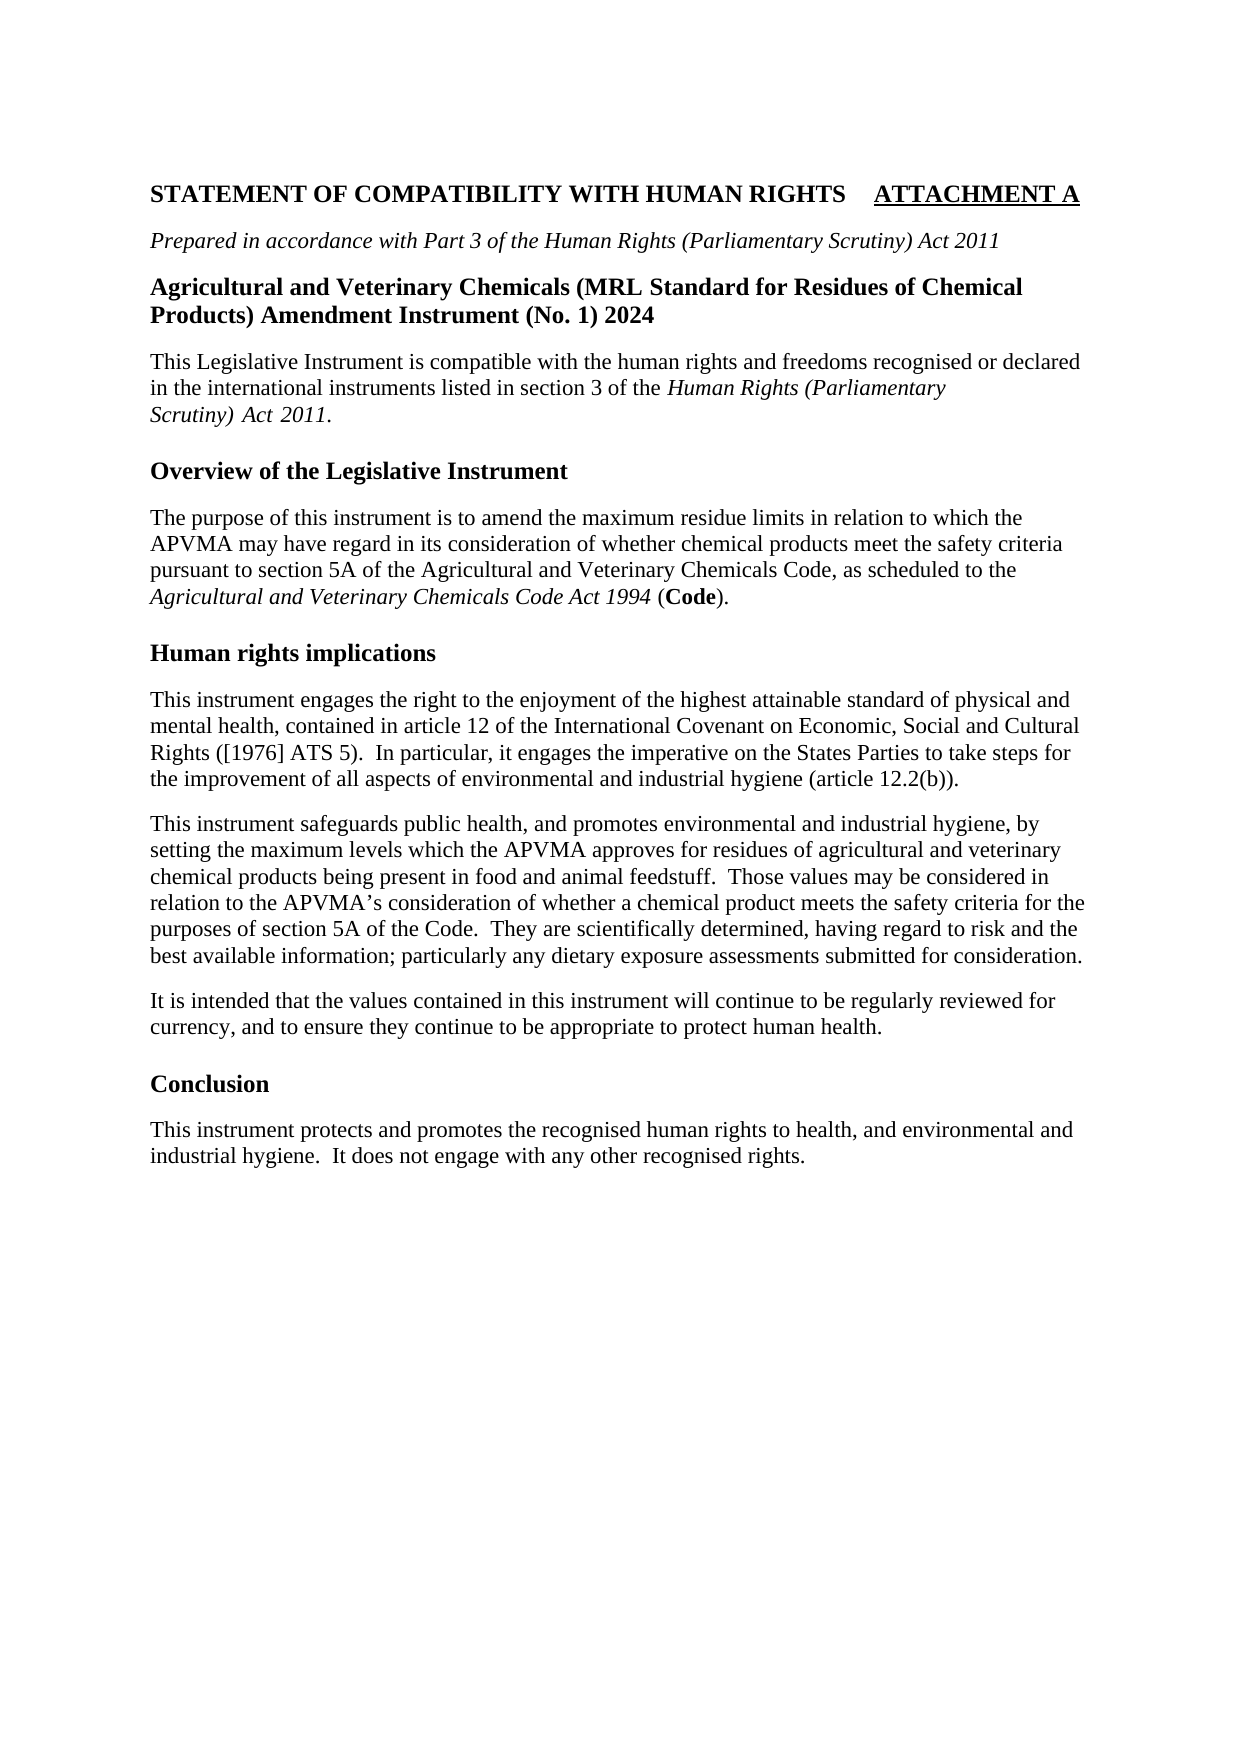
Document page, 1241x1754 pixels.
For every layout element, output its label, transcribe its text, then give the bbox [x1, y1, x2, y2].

text It is intended that the values contained in this instrument will continue to be regularly reviewed for currency, and to ensure they continue to be appropriate to protect human health. [150, 987, 1090, 1039]
text The purpose of this instrument is to amend the maximum residue limits in relation to which the APVMA may have regard in its consideration of whether chemical products meet the safety criteria pursuant to section 5A of the Agricultural and Veterinary Chemicals Code, as scheduled to the Agricultural and Veterinary Chemicals Code Act 1994 (Code). [150, 504, 1090, 609]
text This Legislative Instrument is compatible with the human rights and freedoms recognised or declared in the international instruments listed in section 3 of the Human Rights (Parliamentary Scrutiny) Act 2011. [150, 348, 1090, 427]
text Prepared in accordance with Part 3 of the Human Rights (Parliamentary Scrutiny) Act 2011 [150, 227, 1090, 253]
text This instrument protects and promotes the recognised human rights to health, and environmental and industrial hygiene. It does not engage with any other recognised rights. [150, 1116, 1090, 1169]
subtitle Statement of Compatibility with Human Rights Attachment A [150, 179, 1090, 208]
text This instrument safeguards public health, and promotes environmental and industrial hygiene, by setting the maximum levels which the APVMA approves for residues of agricultural and veterinary chemical products being present in food and animal feedstuff. Those values may be considered in relation to the APVMA’s consideration of whether a chemical product meets the safety criteria for the purposes of section 5A of the Code. They are scientifically determined, having regard to risk and the best available information; particularly any dietary exposure assessments submitted for consideration. [150, 810, 1090, 968]
subtitle Human rights implications [150, 638, 1090, 667]
subtitle Overview of the Legislative Instrument [150, 456, 1090, 485]
subtitle Conclusion [150, 1069, 1090, 1097]
text Agricultural and Veterinary Chemicals (MRL Standard for Residues of Chemical Products) Amendment Instrument (No. 1) 2024 [150, 272, 1090, 329]
text This instrument engages the right to the enjoyment of the highest attainable standard of physical and mental health, contained in article 12 of the International Covenant on Economic, Social and Cultural Rights ([1976] ATS 5). In particular, it engages the imperative on the States Parties to take steps for the improvement of all aspects of environmental and industrial hygiene (article 12.2(b)). [150, 686, 1090, 791]
